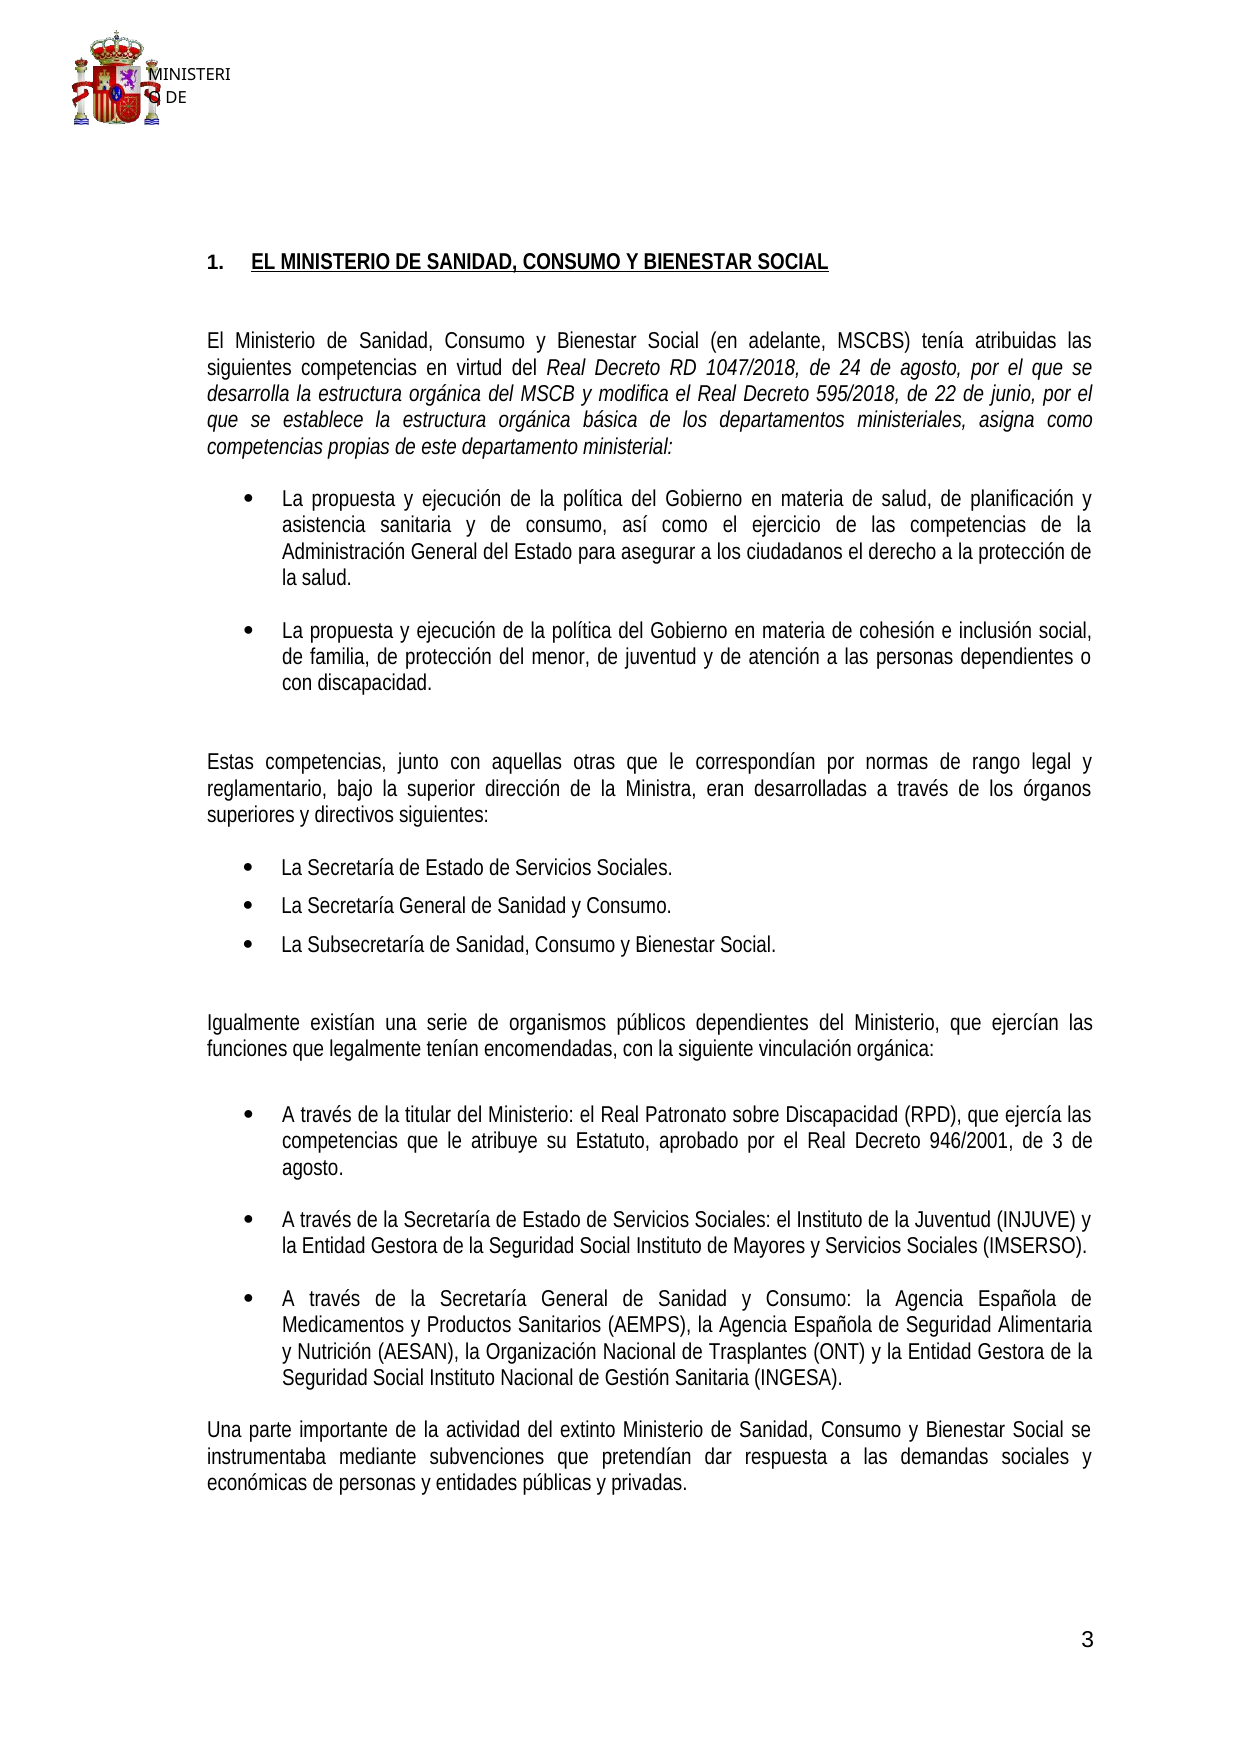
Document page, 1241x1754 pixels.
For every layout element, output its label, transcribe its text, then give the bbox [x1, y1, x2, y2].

list A través de la titular del Ministerio: el Real Patronato sobre Discapacidad (RPD), que ejercía las competencias que le atribuye su Estatuto, aprobado por el Real Decreto 946/2001, de 3 de agosto. [244, 1101, 1093, 1180]
text El Ministerio de Sanidad, Consumo y Bienestar Social (en adelante, MSCBS) tenía atribuidas las siguientes competencias en virtud del Real Decreto RD 1047/2018, de 24 de agosto, por el que se desarrolla la estructura orgánica del MSCB y modifica el Real Decreto 595/2018, de 22 de junio, por el que se establece la estructura orgánica básica de los departamentos ministeriales, asigna como competencias propias de este departamento ministerial: [207, 327, 1093, 459]
list La propuesta y ejecución de la política del Gobierno en materia de cohesión e inclusión social, de familia, de protección del menor, de juventud y de atención a las personas dependientes o con discapacidad. [244, 617, 1092, 696]
list EL MINISTERIO DE SANIDAD, CONSUMO Y BIENESTAR SOCIAL [207, 248, 1240, 274]
text Estas competencias, junto con aquellas otras que le correspondían por normas de rango legal y reglamentario, bajo la superior dirección de la Ministra, eran desarrolladas a través de los órganos superiores y directivos siguientes: [207, 748, 1093, 827]
list La Secretaría General de Sanidad y Consumo. [244, 892, 1240, 919]
list A través de la Secretaría General de Sanidad y Consumo: la Agencia Española de Medicamentos y Productos Sanitarios (AEMPS), la Agencia Española de Seguridad Alimentaria y Nutrición (AESAN), la Organización Nacional de Trasplantes (ONT) y la Entidad Gestora de la Seguridad Social Instituto Nacional de Gestión Sanitaria (INGESA). [244, 1285, 1093, 1390]
list A través de la Secretaría de Estado de Servicios Sociales: el Instituto de la Juventud (INJUVE) y la Entidad Gestora de la Seguridad Social Instituto de Mayores y Servicios Sociales (IMSERSO). [244, 1206, 1092, 1259]
list La Subsecretaría de Sanidad, Consumo y Bienestar Social. [244, 931, 1240, 957]
text Igualmente existían una serie de organismos públicos dependientes del Ministerio, que ejercían las funciones que legalmente tenían encomendadas, con la siguiente vinculación orgánica: [207, 1009, 1093, 1062]
list La Secretaría de Estado de Servicios Sociales. [244, 853, 1240, 880]
text Una parte importante de la actividad del extinto Ministerio de Sanidad, Consumo y Bienestar Social se instrumentaba mediante subvenciones que pretendían dar respuesta a las demandas sociales y económicas de personas y entidades públicas y privadas. [207, 1416, 1093, 1496]
picture [71, 30, 161, 125]
subtitle La propuesta y ejecución de la política del Gobierno en materia de salud, de planificación y asistencia sanitaria y de consumo, así como el ejercicio de las competencias de la Administración General del Estado para asegurar a los ciudadanos el derecho a la protección de la salud. [244, 485, 1092, 591]
